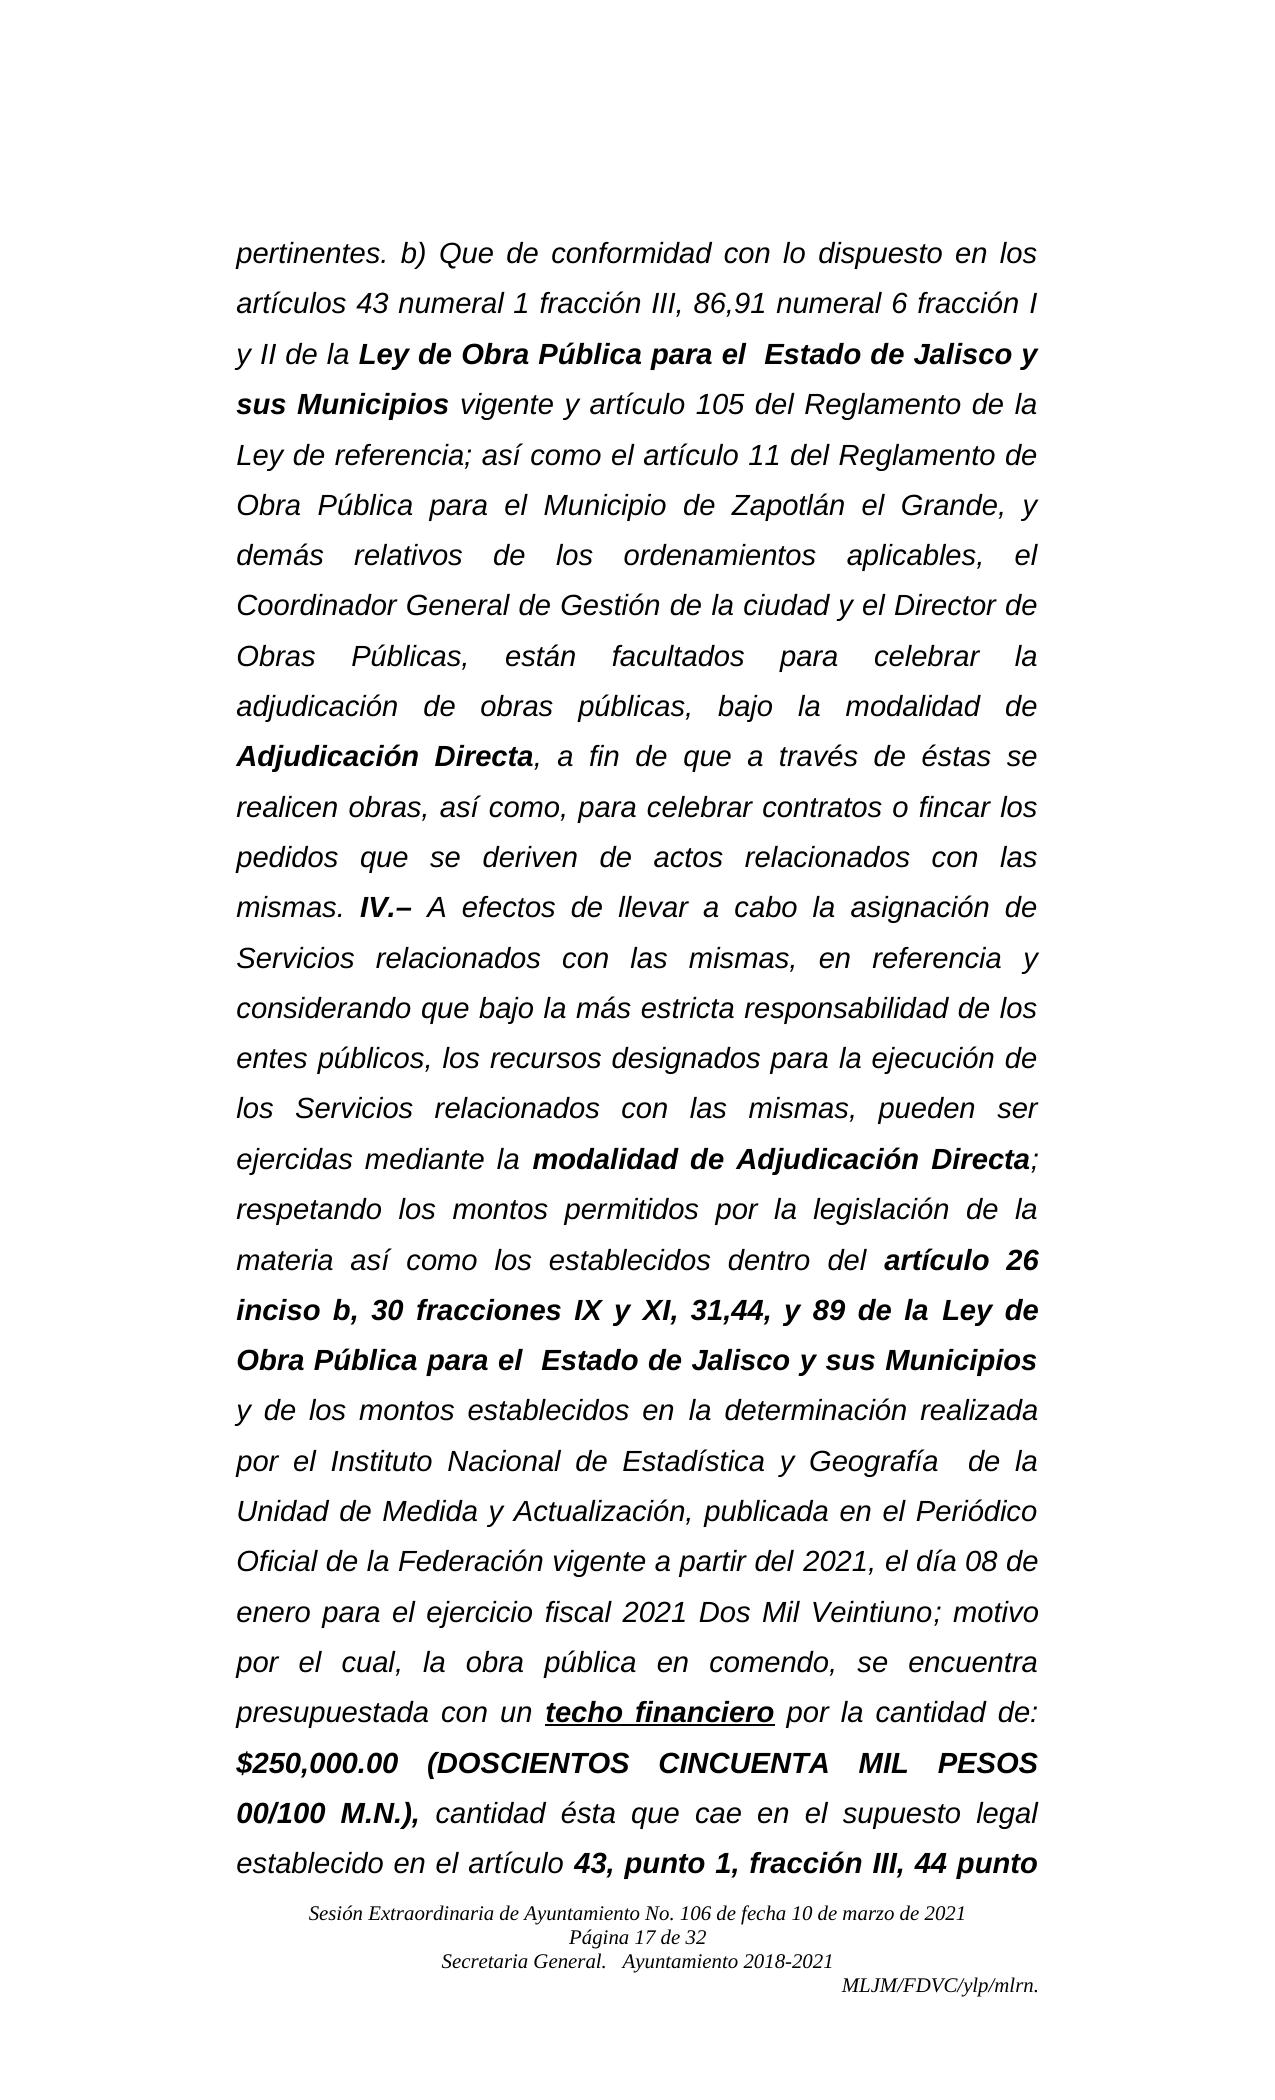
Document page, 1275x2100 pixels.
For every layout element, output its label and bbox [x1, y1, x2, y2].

text [236, 236, 1039, 1880]
